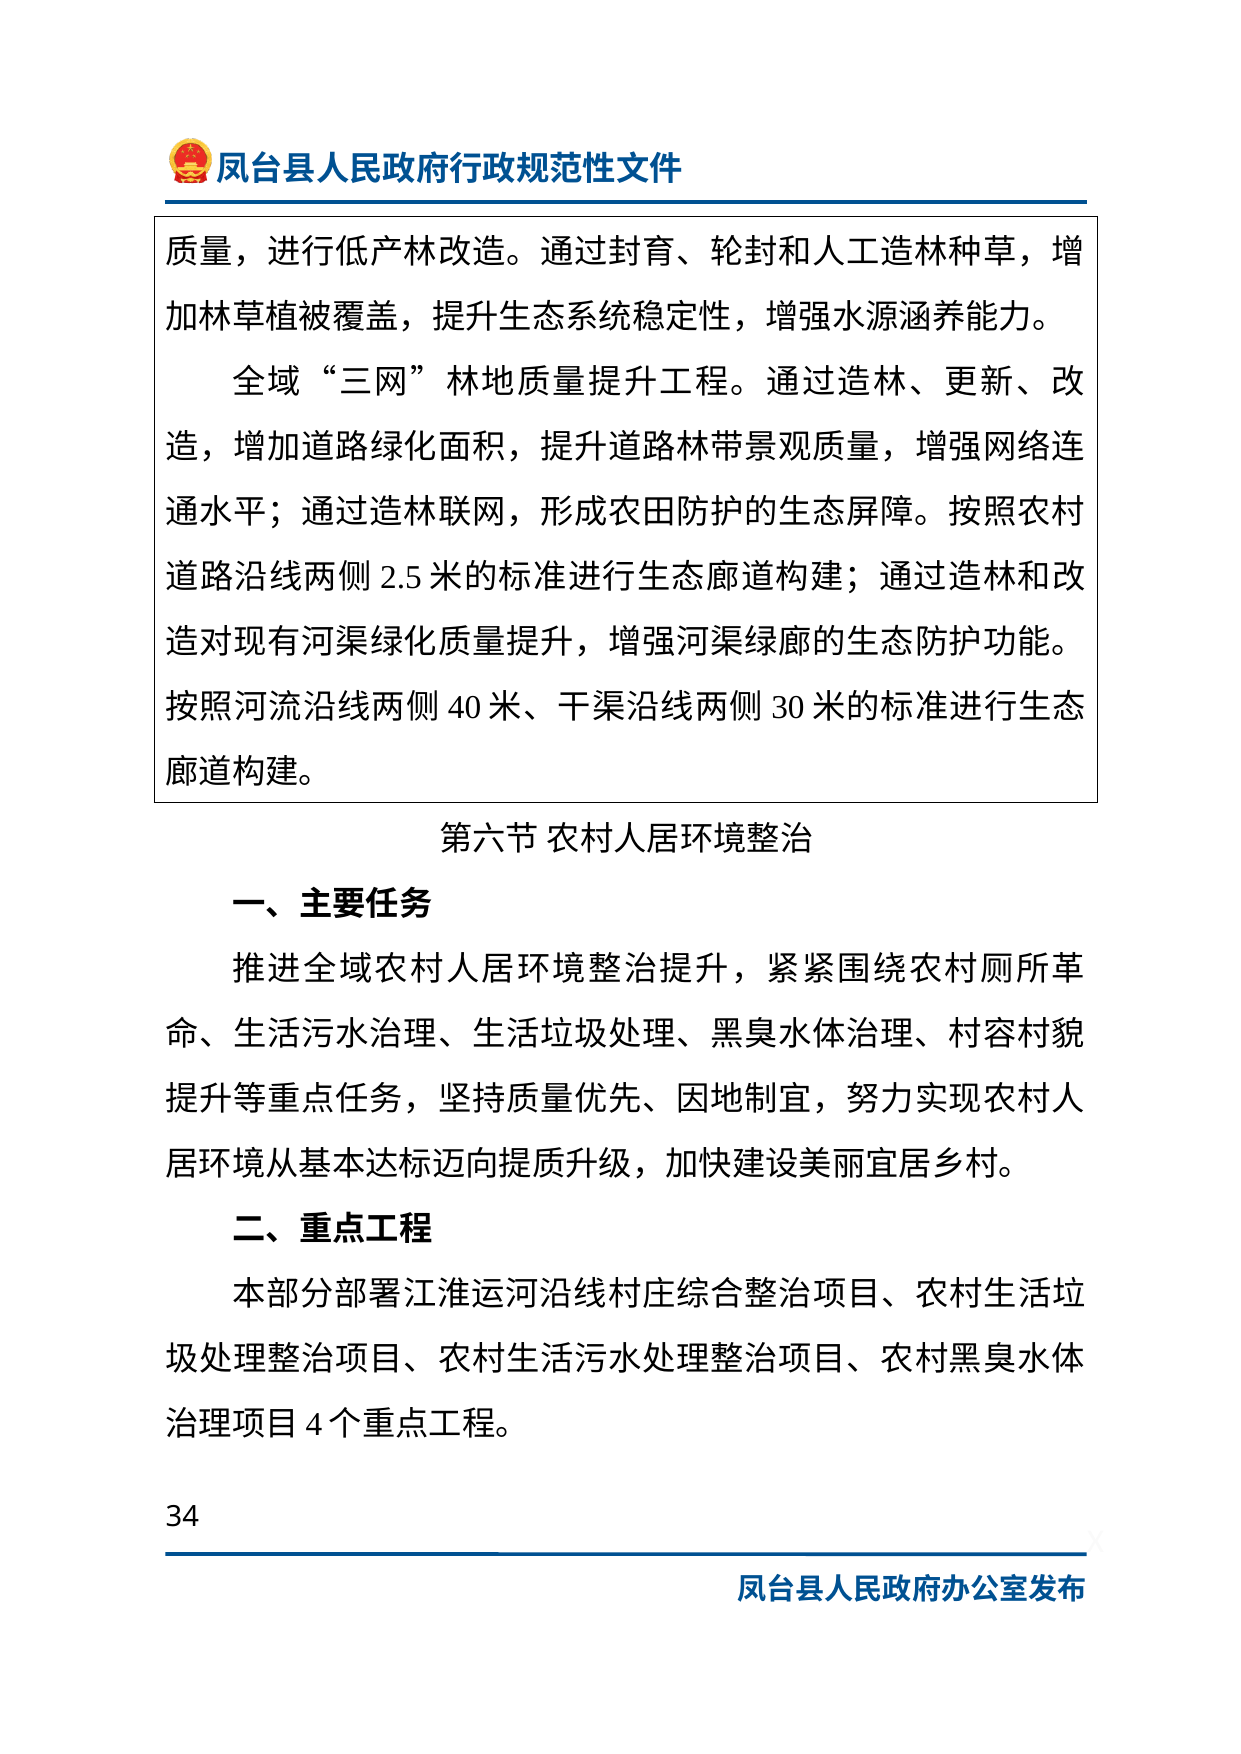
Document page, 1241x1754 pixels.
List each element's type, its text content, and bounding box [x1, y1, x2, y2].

text 推进全域农村人居环境整治提升，紧紧围绕农村厕所革命、生活污水治理、生活垃圾处理、黑臭水体治理、村容村貌提升等重点任务，坚持质量优先、因地制宜，努力实现农村人居环境从基本达标迈向提质升级，加快建设美丽宜居乡村。 [165, 933, 1087, 1193]
text 本部分部署江淮运河沿线村庄综合整治项目、农村生活垃圾处理整治项目、农村生活污水处理整治项目、农村黑臭水体治理项目4个重点工程。 [165, 1258, 1087, 1453]
text 二、重点工程 [165, 1193, 1087, 1258]
text 第六节 农村人居环境整治 [165, 803, 1087, 868]
text 一、主要任务 [165, 868, 1087, 933]
picture [165, 136, 216, 187]
